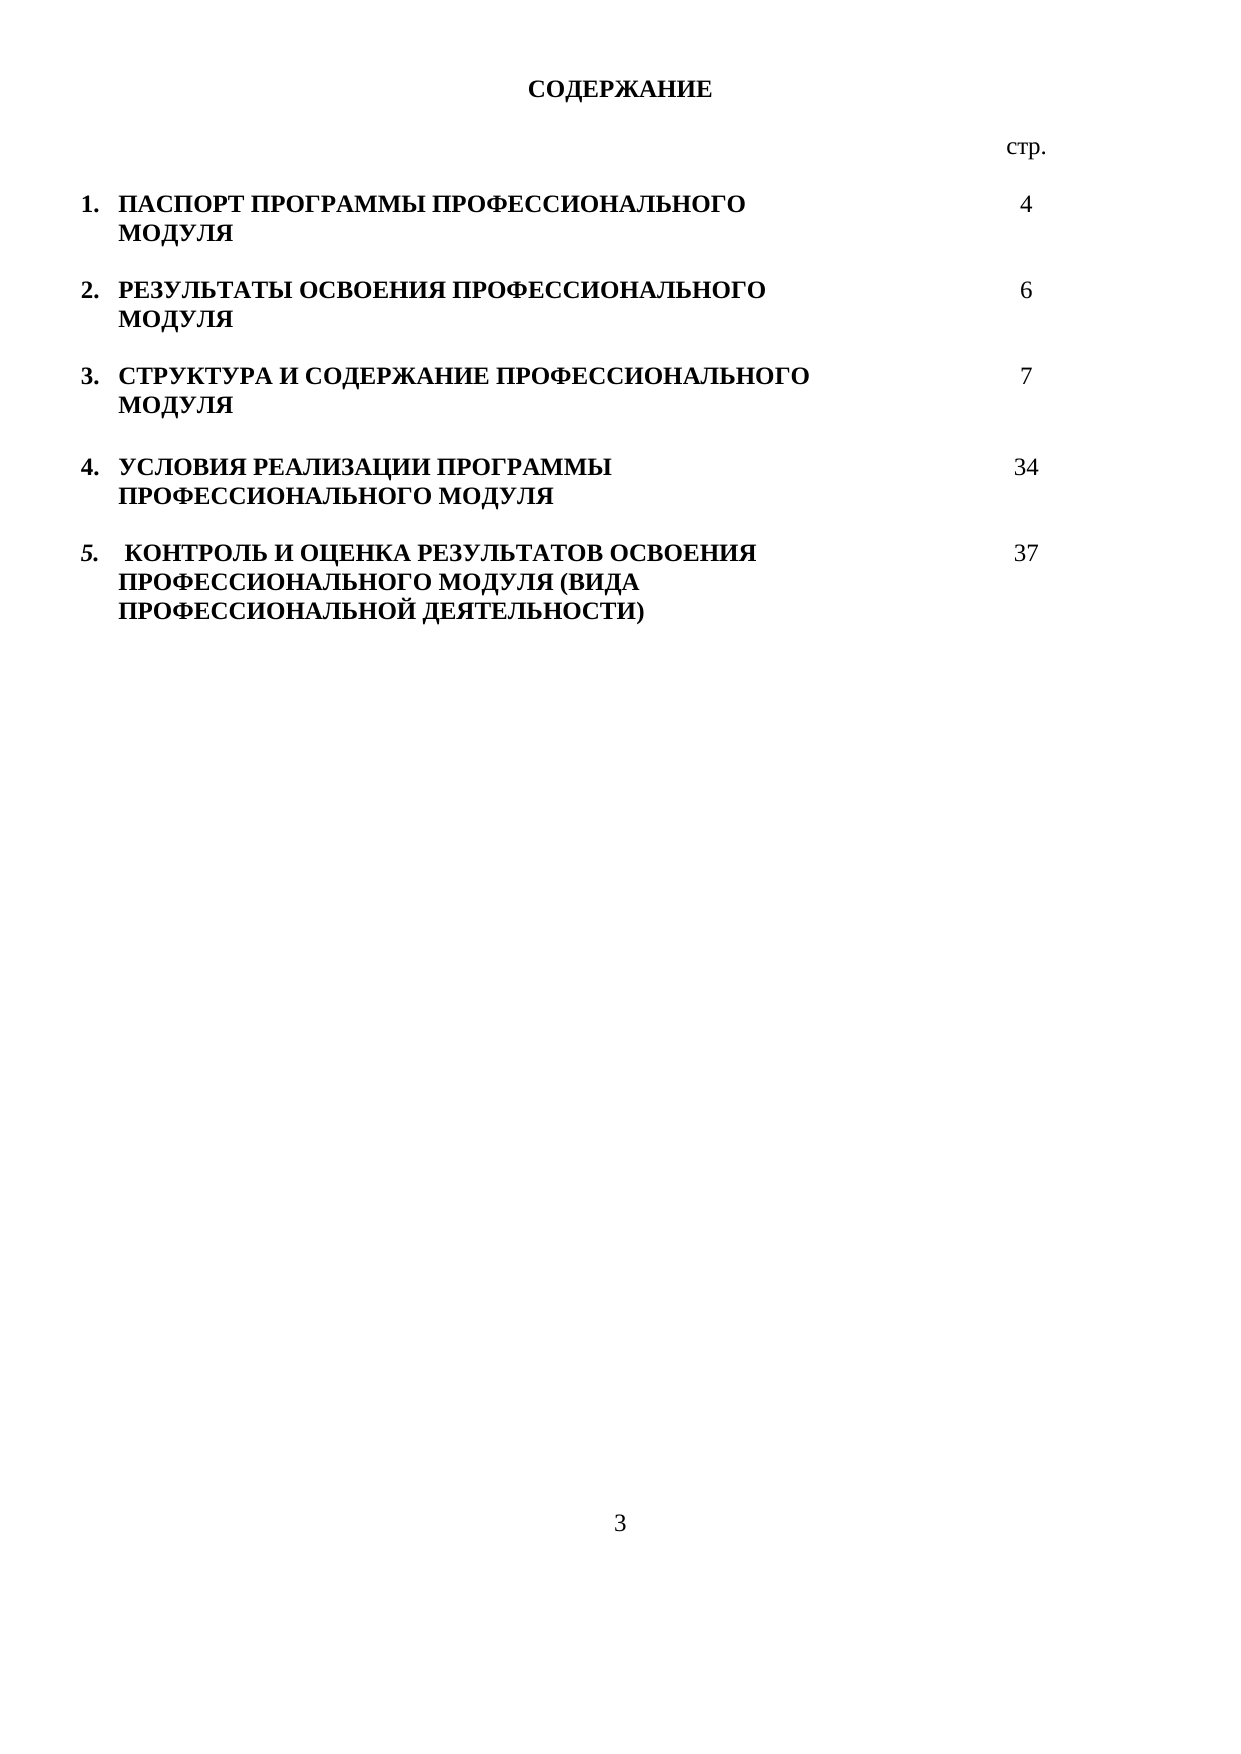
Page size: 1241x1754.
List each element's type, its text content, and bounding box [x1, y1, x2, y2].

table_cell 37 [871, 510, 1181, 653]
table_cell 7 [871, 361, 1181, 423]
table_cell результаты освоения ПРОФЕССИОНАЛЬНОГО МОДУЛЯ [107, 275, 871, 361]
subtitle СОДЕРЖАНИЕ [118, 74, 1122, 103]
table_cell СТРУКТУРА и содержание профессионального модуля [107, 361, 871, 423]
table_cell 34 [871, 423, 1181, 509]
table_header стр. 4 [871, 131, 1181, 275]
table_header ПАСПОРТ ПРОГРАММЫ ПРОФЕССИОНАЛЬНОГО МОДУЛЯ [107, 131, 871, 275]
table_cell условия реализации программы ПРОФЕССИОНАЛЬНОГО МОДУЛЯ [107, 423, 871, 509]
table_cell Контроль и оценка результатов освоения профессионального модуля (вида профессиональной деятельности) [107, 510, 871, 653]
table_cell 6 [871, 275, 1181, 361]
